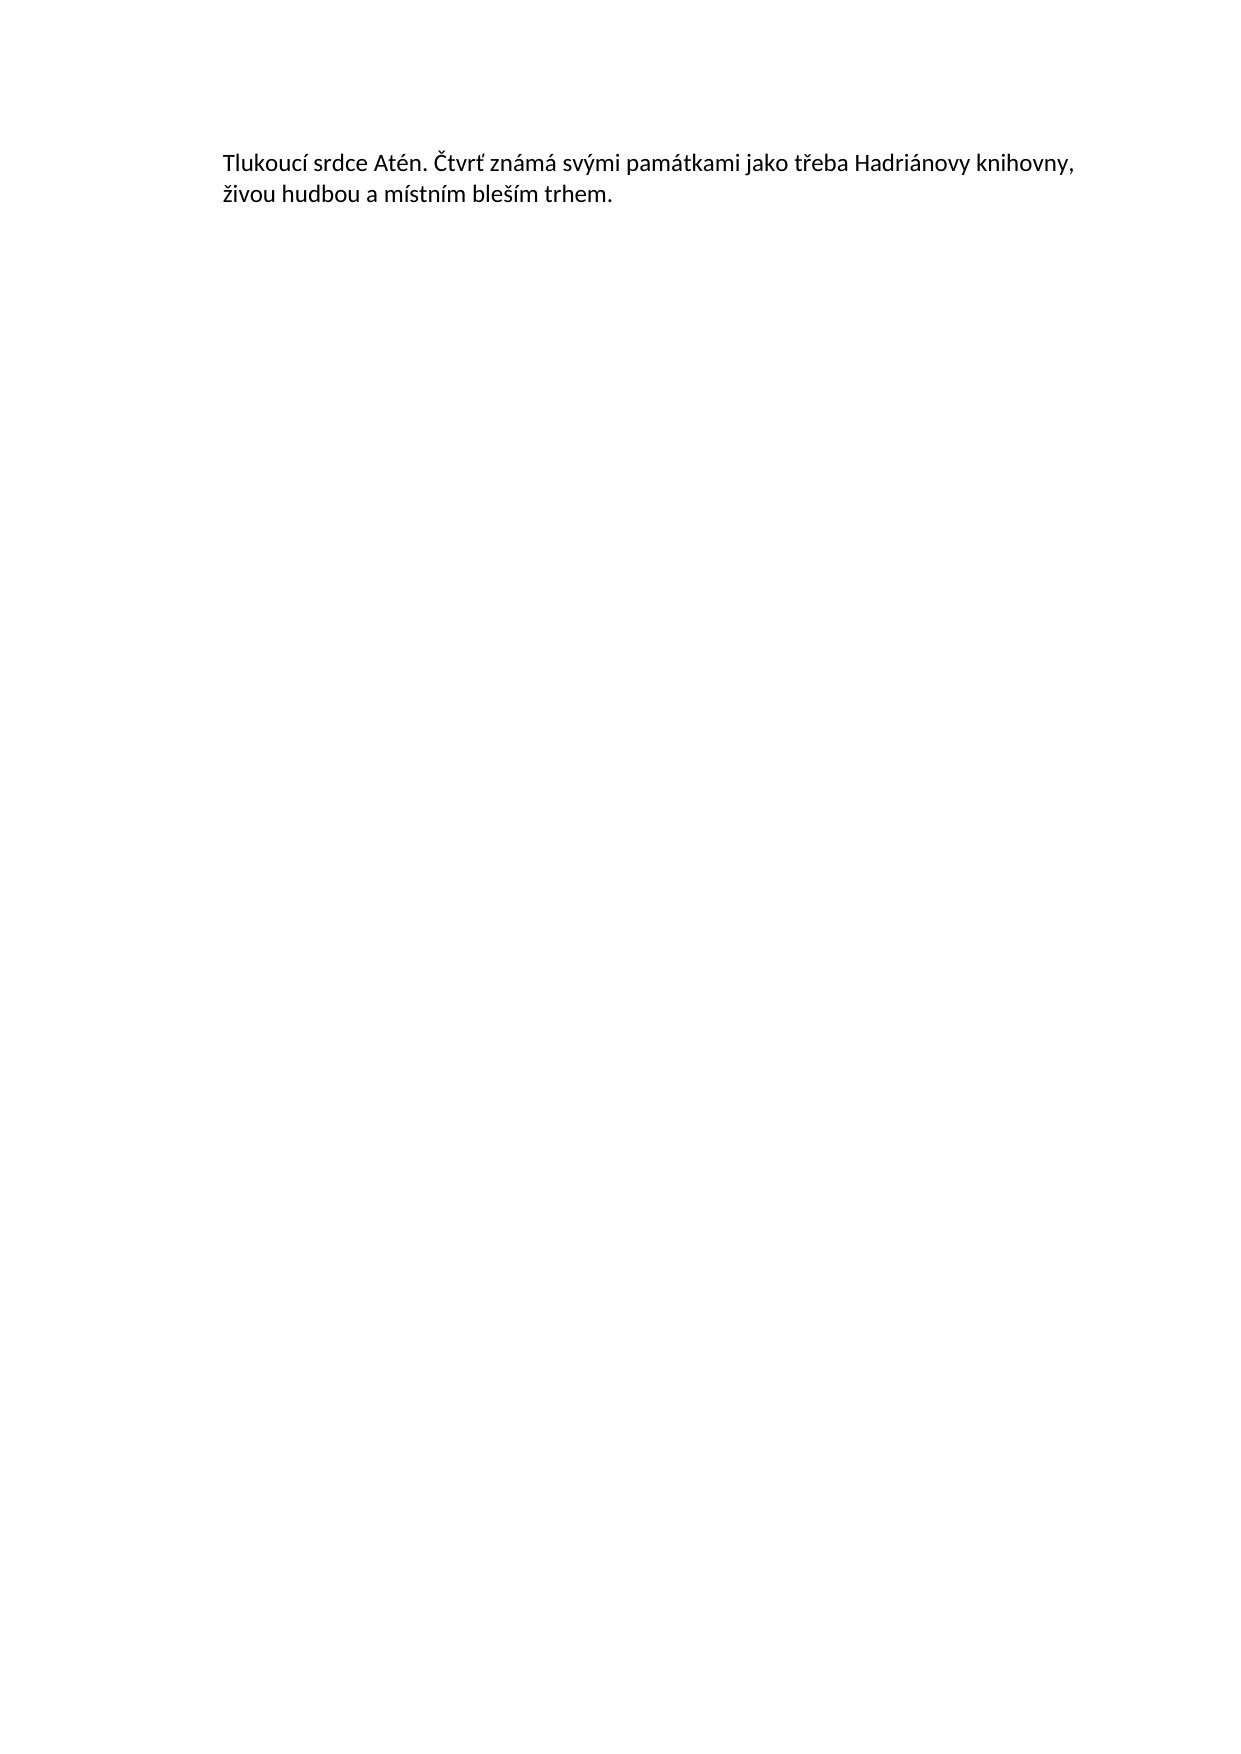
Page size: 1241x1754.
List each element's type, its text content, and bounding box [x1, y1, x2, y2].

text Tlukoucí srdce Atén. Čtvrť známá svými památkami jako třeba Hadriánovy knihovny, živou hudbou a místním bleším trhem. [223, 148, 1093, 209]
